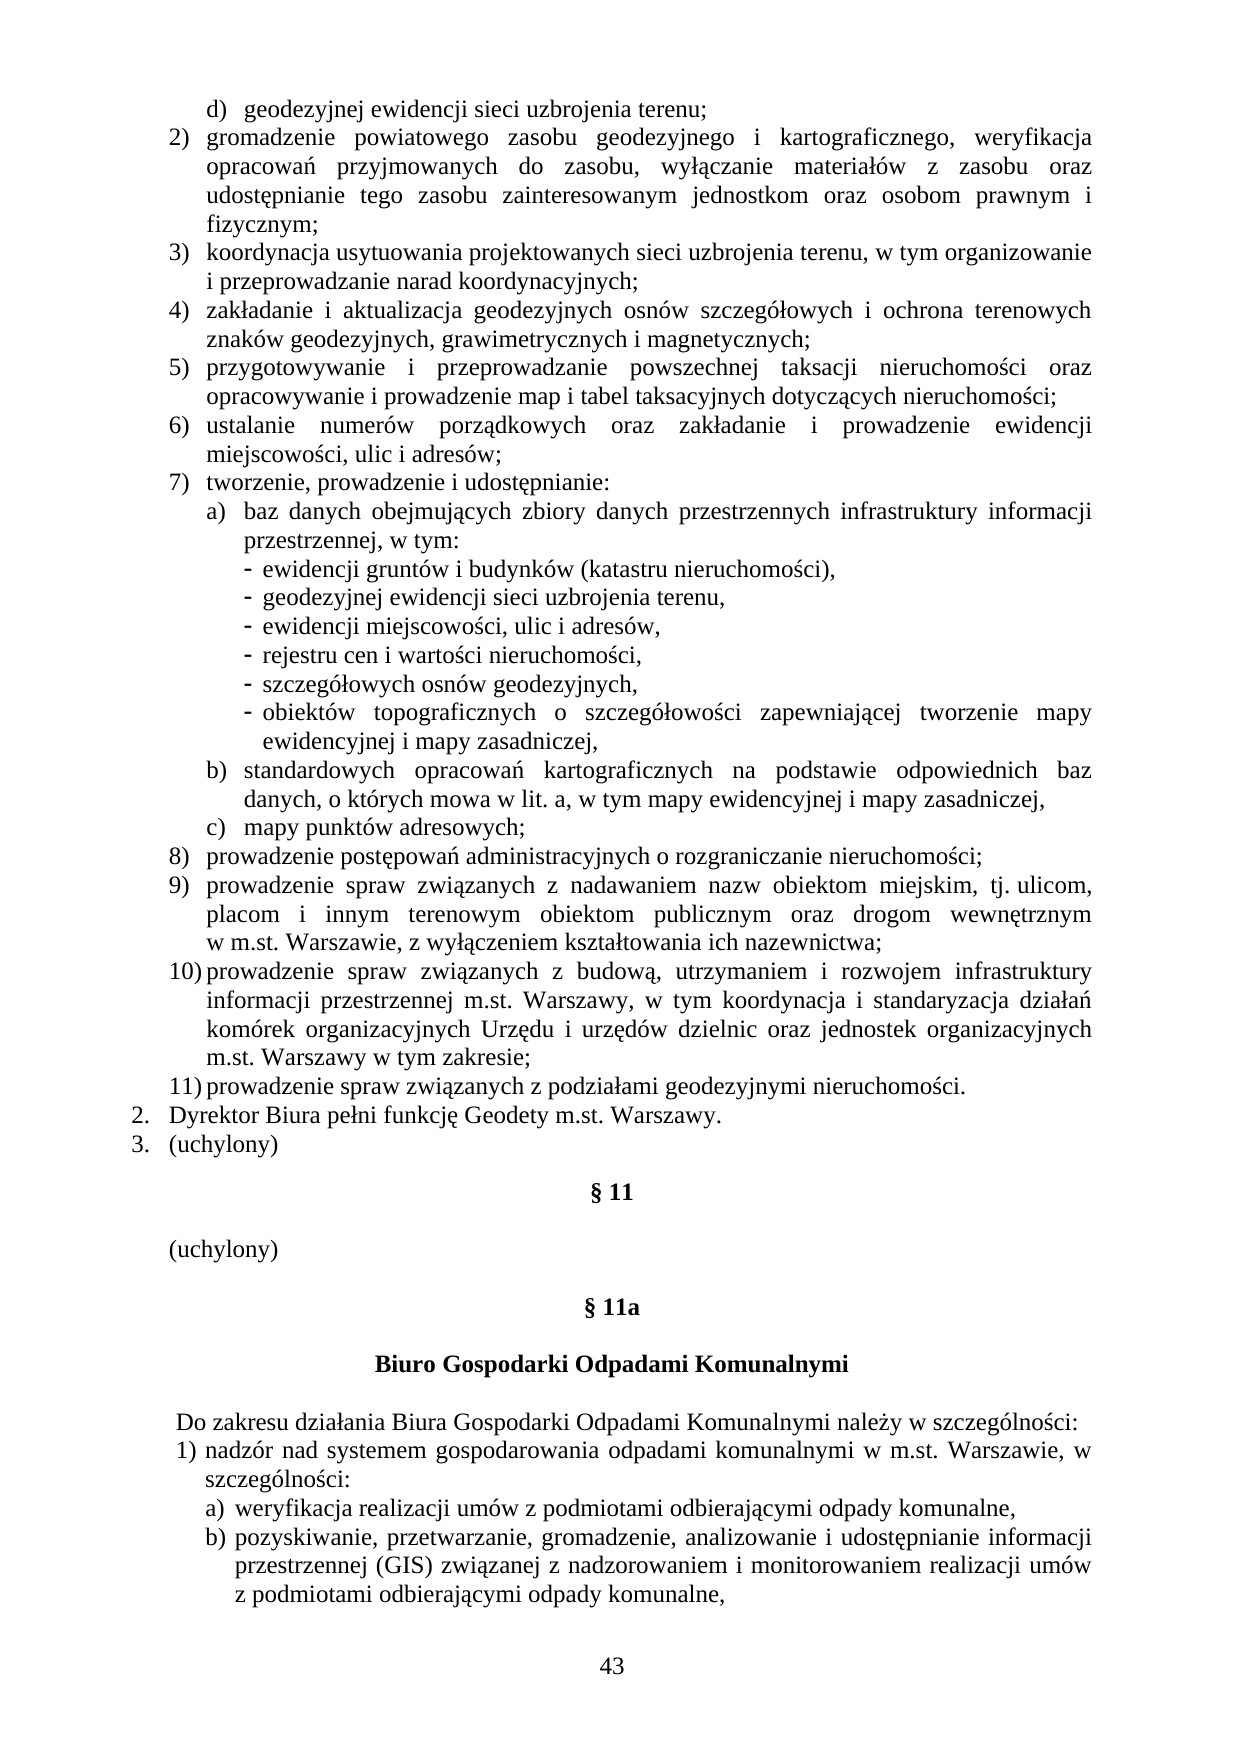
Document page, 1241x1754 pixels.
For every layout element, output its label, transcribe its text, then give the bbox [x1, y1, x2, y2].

list prowadzenie postępowań administracyjnych o rozgraniczanie nieruchomości; [169, 841, 1092, 870]
text Do zakresu działania Biura Gospodarki Odpadami Komunalnymi należy w szczególności: [176, 1407, 1092, 1435]
list przygotowywanie i przeprowadzanie powszechnej taksacji nieruchomości oraz opracowywanie i prowadzenie map i tabel taksacyjnych dotyczących nieruchomości; [169, 352, 1092, 410]
list obiektów topograficznych o szczegółowości zapewniającej tworzenie mapy ewidencyjnej i mapy zasadniczej, [244, 697, 1092, 755]
list pozyskiwanie, przetwarzanie, gromadzenie, analizowanie i udostępnianie informacji przestrzennej (GIS) związanej z nadzorowaniem i monitorowaniem realizacji umów z podmiotami odbierającymi odpady komunalne, [205, 1522, 1092, 1608]
list baz danych obejmujących zbiory danych przestrzennych infrastruktury informacji przestrzennej, w tym: [206, 496, 1092, 554]
list szczegółowych osnów geodezyjnych, [244, 669, 1092, 697]
text Biuro Gospodarki Odpadami Komunalnymi [131, 1349, 1092, 1378]
text § 11 [131, 1177, 1092, 1205]
list prowadzenie spraw związanych z podziałami geodezyjnymi nieruchomości. [169, 1071, 1092, 1100]
list tworzenie, prowadzenie i udostępnianie: [169, 467, 1092, 496]
list prowadzenie spraw związanych z budową, utrzymaniem i rozwojem infrastruktury informacji przestrzennej m.st. Warszawy, w tym koordynacja i standaryzacja działań komórek organizacyjnych Urzędu i urzędów dzielnic oraz jednostek organizacyjnych m.st. Warszawy w tym zakresie; [169, 956, 1092, 1071]
list standardowych opracowań kartograficznych na podstawie odpowiednich baz danych, o których mowa w lit. a, w tym mapy ewidencyjnej i mapy zasadniczej, [206, 755, 1092, 812]
list (uchylony) [131, 1129, 1092, 1157]
list Dyrektor Biura pełni funkcję Geodety m.st. Warszawy. [131, 1100, 1092, 1129]
list ewidencji gruntów i budynków (katastru nieruchomości), [244, 554, 1092, 582]
list mapy punktów adresowych; [206, 812, 1092, 841]
list koordynacja usytuowania projektowanych sieci uzbrojenia terenu, w tym organizowanie i przeprowadzanie narad koordynacyjnych; [169, 237, 1092, 295]
text (uchylony) [169, 1234, 1092, 1263]
list geodezyjnej ewidencji sieci uzbrojenia terenu, [244, 582, 1092, 611]
text § 11a [131, 1292, 1092, 1320]
list rejestru cen i wartości nieruchomości, [244, 640, 1092, 669]
list nadzór nad systemem gospodarowania odpadami komunalnymi w m.st. Warszawie, w szczególności: [176, 1435, 1092, 1493]
list ewidencji miejscowości, ulic i adresów, [244, 611, 1092, 640]
list zakładanie i aktualizacja geodezyjnych osnów szczegółowych i ochrona terenowych znaków geodezyjnych, grawimetrycznych i magnetycznych; [169, 295, 1092, 352]
list prowadzenie spraw związanych z nadawaniem nazw obiektom miejskim, tj. ulicom, placom i innym terenowym obiektom publicznym oraz drogom wewnętrznym w m.st. Warszawie, z wyłączeniem kształtowania ich nazewnictwa; [169, 870, 1092, 956]
list ustalanie numerów porządkowych oraz zakładanie i prowadzenie ewidencji miejscowości, ulic i adresów; [169, 410, 1092, 467]
list weryfikacja realizacji umów z podmiotami odbierającymi odpady komunalne, [205, 1493, 1092, 1522]
list geodezyjnej ewidencji sieci uzbrojenia terenu; [206, 94, 1092, 122]
list gromadzenie powiatowego zasobu geodezyjnego i kartograficznego, weryfikacja opracowań przyjmowanych do zasobu, wyłączanie materiałów z zasobu oraz udostępnianie tego zasobu zainteresowanym jednostkom oraz osobom prawnym i fizycznym; [169, 122, 1092, 237]
